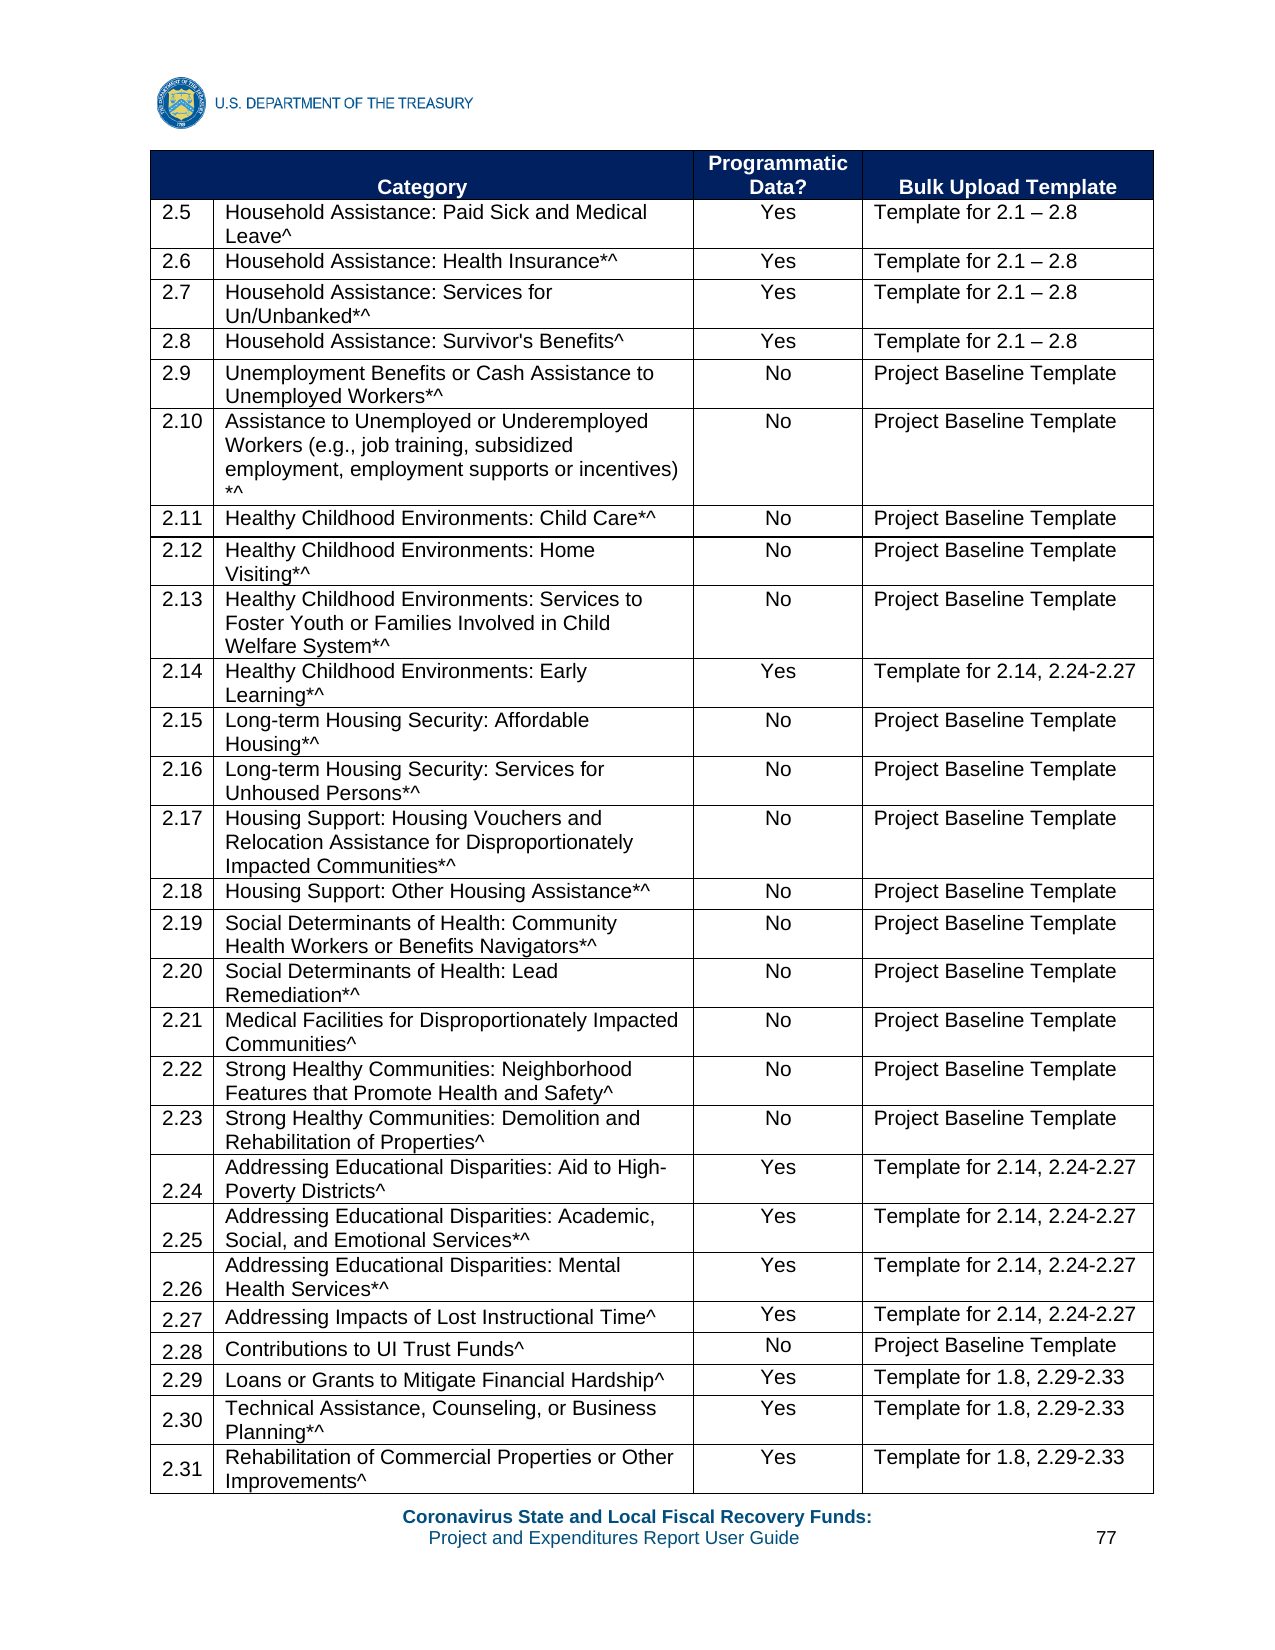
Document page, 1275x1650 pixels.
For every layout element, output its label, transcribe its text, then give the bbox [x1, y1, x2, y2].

table_cell 2.18 [151, 879, 213, 909]
table_cell 2.11 [151, 506, 213, 536]
table_cell Healthy Childhood Environments: Services to Foster Youth or Families Involved in Child Welfare System*^ [214, 586, 693, 658]
table_cell Yes [694, 1253, 862, 1301]
table_cell 2.23 [151, 1106, 213, 1154]
table_cell 2.29 [151, 1365, 213, 1395]
table_cell Yes [694, 1396, 862, 1444]
table_cell Project Baseline Template [863, 506, 1153, 536]
table_cell Yes [694, 1155, 862, 1203]
table_cell Household Assistance: Survivor's Benefits^ [214, 329, 693, 359]
table_cell 2.22 [151, 1057, 213, 1105]
table_cell Project Baseline Template [863, 910, 1153, 958]
table_cell 2.21 [151, 1008, 213, 1056]
table_cell No [694, 1106, 862, 1154]
table_cell No [694, 708, 862, 756]
table_cell Project Baseline Template [863, 879, 1153, 909]
table_cell No [694, 586, 862, 658]
table_cell Template for 2.14, 2.24-2.27 [863, 659, 1153, 707]
table_cell 2.20 [151, 959, 213, 1007]
table_cell Healthy Childhood Environments: Home Visiting*^ [214, 538, 693, 585]
table_cell Addressing Educational Disparities: Academic, Social, and Emotional Services*^ [214, 1204, 693, 1252]
picture [150, 75, 476, 132]
table_cell 2.10 [151, 409, 213, 505]
table_cell Housing Support: Other Housing Assistance*^ [214, 879, 693, 909]
table_cell Project Baseline Template [863, 586, 1153, 658]
table_cell No [694, 1057, 862, 1105]
table_cell Strong Healthy Communities: Neighborhood Features that Promote Health and Safety^ [214, 1057, 693, 1105]
table_cell Template for 2.14, 2.24-2.27 [863, 1204, 1153, 1252]
table_cell No [694, 959, 862, 1007]
table_cell Healthy Childhood Environments: Early Learning*^ [214, 659, 693, 707]
table_cell Project Baseline Template [863, 538, 1153, 585]
table_header Category [151, 151, 693, 199]
table_cell 2.24 [151, 1155, 213, 1203]
table_cell Project Baseline Template [863, 806, 1153, 878]
table_cell Social Determinants of Health: Lead Remediation*^ [214, 959, 693, 1007]
table_cell Template for 2.14, 2.24-2.27 [863, 1302, 1153, 1332]
table_cell Yes [694, 280, 862, 328]
table_cell No [694, 1008, 862, 1056]
table_cell Contributions to UI Trust Funds^ [214, 1333, 693, 1363]
table_cell No [694, 879, 862, 909]
table_cell No [694, 409, 862, 505]
table_cell 2.26 [151, 1253, 213, 1301]
table_cell Yes [694, 200, 862, 248]
table_cell Project Baseline Template [863, 757, 1153, 805]
table_cell 2.30 [151, 1396, 213, 1444]
table_cell Template for 2.14, 2.24-2.27 [863, 1155, 1153, 1203]
table_cell Long-term Housing Security: Affordable Housing*^ [214, 708, 693, 756]
table_cell 2.7 [151, 280, 213, 328]
table_cell 2.19 [151, 910, 213, 958]
table_cell Social Determinants of Health: Community Health Workers or Benefits Navigators*^ [214, 910, 693, 958]
table_cell No [694, 506, 862, 536]
table_cell Yes [694, 1204, 862, 1252]
table_header Bulk Upload Template [863, 151, 1153, 199]
table_cell Yes [694, 1445, 862, 1493]
table_cell No [694, 806, 862, 878]
table_cell No [694, 910, 862, 958]
table_cell Template for 1.8, 2.29-2.33 [863, 1396, 1153, 1444]
table_cell Yes [694, 659, 862, 707]
table_cell Template for 2.1 – 2.8 [863, 329, 1153, 359]
table_cell Project Baseline Template [863, 409, 1153, 505]
table_cell 2.6 [151, 249, 213, 279]
table_cell Template for 2.14, 2.24-2.27 [863, 1253, 1153, 1301]
table_cell Household Assistance: Services for Un/Unbanked*^ [214, 280, 693, 328]
table_cell Project Baseline Template [863, 360, 1153, 408]
table_cell Housing Support: Housing Vouchers and Relocation Assistance for Disproportionately Impacted Communities*^ [214, 806, 693, 878]
table_cell 2.12 [151, 538, 213, 585]
table_cell 2.14 [151, 659, 213, 707]
table_cell No [694, 757, 862, 805]
table_cell Yes [694, 249, 862, 279]
table_cell No [694, 360, 862, 408]
table_cell 2.28 [151, 1333, 213, 1363]
table_cell Technical Assistance, Counseling, or Business Planning*^ [214, 1396, 693, 1444]
table_cell Yes [694, 1365, 862, 1395]
table_cell Unemployment Benefits or Cash Assistance to Unemployed Workers*^ [214, 360, 693, 408]
table_cell 2.15 [151, 708, 213, 756]
table_cell 2.8 [151, 329, 213, 359]
table_cell Addressing Educational Disparities: Aid to High-Poverty Districts^ [214, 1155, 693, 1203]
table_cell 2.9 [151, 360, 213, 408]
table_cell 2.31 [151, 1445, 213, 1493]
table_cell Project Baseline Template [863, 1106, 1153, 1154]
table_cell Template for 2.1 – 2.8 [863, 280, 1153, 328]
table_cell Healthy Childhood Environments: Child Care*^ [214, 506, 693, 536]
table_cell Template for 2.1 – 2.8 [863, 249, 1153, 279]
table_cell Household Assistance: Health Insurance*^ [214, 249, 693, 279]
table_cell 2.13 [151, 586, 213, 658]
table_cell Long-term Housing Security: Services for Unhoused Persons*^ [214, 757, 693, 805]
table_cell No [694, 538, 862, 585]
table_cell Project Baseline Template [863, 1333, 1153, 1363]
table_cell 2.16 [151, 757, 213, 805]
table_cell Rehabilitation of Commercial Properties or Other Improvements^ [214, 1445, 693, 1493]
table_cell 2.17 [151, 806, 213, 878]
table_cell Assistance to Unemployed or Underemployed Workers (e.g., job training, subsidized employment, employment supports or incentives) *^ [214, 409, 693, 505]
table_cell 2.25 [151, 1204, 213, 1252]
table_cell Addressing Impacts of Lost Instructional Time^ [214, 1302, 693, 1332]
table_header Programmatic Data? [694, 151, 862, 199]
table_cell 2.27 [151, 1302, 213, 1332]
table_cell Project Baseline Template [863, 1057, 1153, 1105]
table_cell Yes [694, 1302, 862, 1332]
table_cell Strong Healthy Communities: Demolition and Rehabilitation of Properties^ [214, 1106, 693, 1154]
table_cell Addressing Educational Disparities: Mental Health Services*^ [214, 1253, 693, 1301]
table_cell Project Baseline Template [863, 708, 1153, 756]
table_cell Template for 2.1 – 2.8 [863, 200, 1153, 248]
table_cell 2.5 [151, 200, 213, 248]
table_cell Household Assistance: Paid Sick and Medical Leave^ [214, 200, 693, 248]
table_cell Yes [694, 329, 862, 359]
table_cell Template for 1.8, 2.29-2.33 [863, 1365, 1153, 1395]
table_cell Project Baseline Template [863, 1008, 1153, 1056]
table_cell Template for 1.8, 2.29-2.33 [863, 1445, 1153, 1493]
table_cell Project Baseline Template [863, 959, 1153, 1007]
table_cell No [694, 1333, 862, 1363]
table_cell Loans or Grants to Mitigate Financial Hardship^ [214, 1365, 693, 1395]
table_cell Medical Facilities for Disproportionately Impacted Communities^ [214, 1008, 693, 1056]
